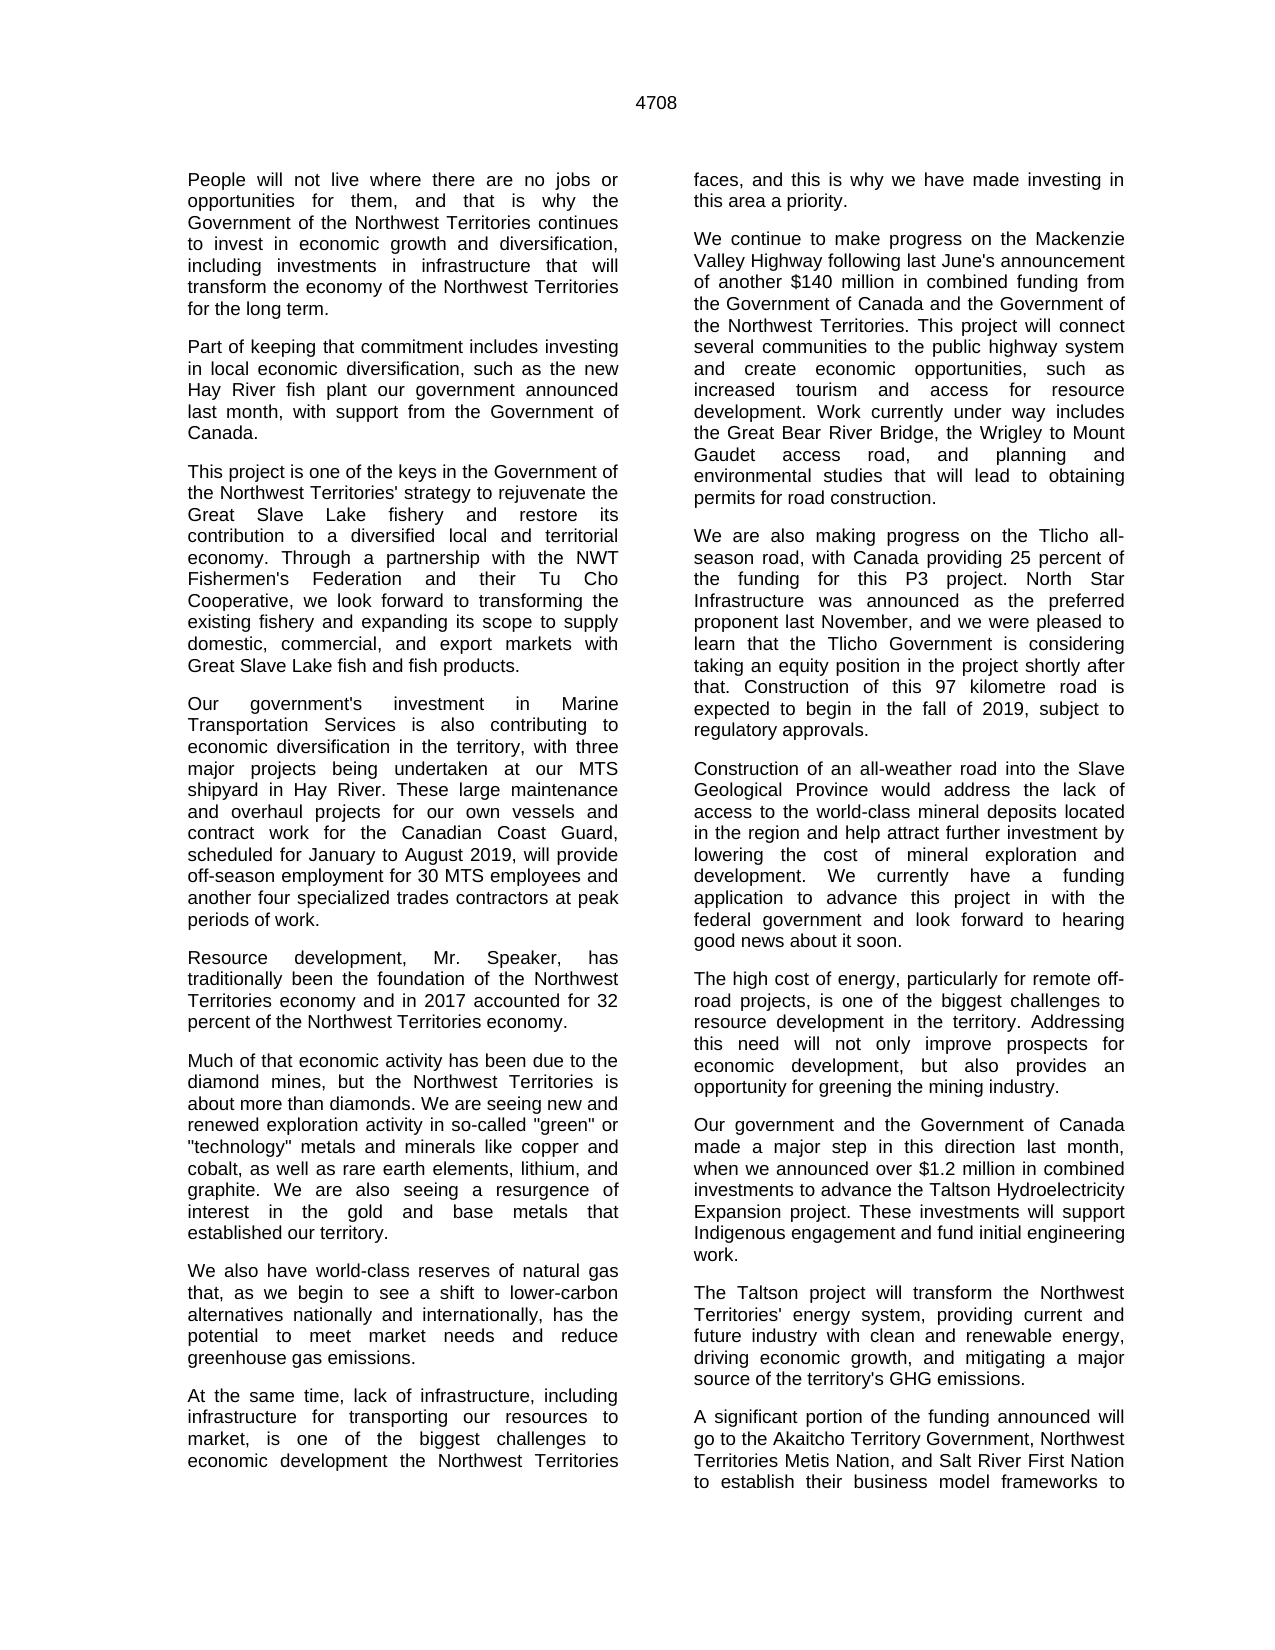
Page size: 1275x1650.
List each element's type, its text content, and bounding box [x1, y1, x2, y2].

text Resource development, Mr. Speaker, has traditionally been the foundation of the Northwest Territories economy and in 2017 accounted for 32 percent of the Northwest Territories economy. [187, 947, 619, 1033]
text The Taltson project will transform the Northwest Territories' energy system, providing current and future industry with clean and renewable energy, driving economic growth, and mitigating a major source of the territory's GHG emissions. [694, 1282, 1125, 1389]
text Our government's investment in Marine Transportation Services is also contributing to economic diversification in the territory, with three major projects being undertaken at our MTS shipyard in Hay River. These large maintenance and overhaul projects for our own vessels and contract work for the Canadian Coast Guard, scheduled for January to August 2019, will provide off-season employment for 30 MTS employees and another four specialized trades contractors at peak periods of work. [187, 693, 619, 930]
text We are also making progress on the Tlicho all-season road, with Canada providing 25 percent of the funding for this P3 project. North Star Infrastructure was announced as the preferred proponent last November, and we were pleased to learn that the Tlicho Government is considering taking an equity position in the project shortly after that. Construction of this 97 kilometre road is expected to begin in the fall of 2019, subject to regulatory approvals. [694, 525, 1125, 741]
text People will not live where there are no jobs or opportunities for them, and that is why the Government of the Northwest Territories continues to invest in economic growth and diversification, including investments in infrastructure that will transform the economy of the Northwest Territories for the long term. [187, 168, 619, 319]
text Part of keeping that commitment includes investing in local economic diversification, such as the new Hay River fish plant our government announced last month, with support from the Government of Canada. [187, 336, 619, 444]
text Much of that economic activity has been due to the diamond mines, but the Northwest Territories is about more than diamonds. We are seeing new and renewed exploration activity in so-called "green" or "technology" metals and minerals like copper and cobalt, as well as rare earth elements, lithium, and graphite. We are also seeing a resurgence of interest in the gold and base metals that established our territory. [187, 1049, 619, 1243]
text The high cost of energy, particularly for remote off-road projects, is one of the biggest challenges to resource development in the territory. Addressing this need will not only improve prospects for economic development, but also provides an opportunity for greening the mining industry. [694, 968, 1125, 1097]
text Our government and the Government of Canada made a major step in this direction last month, when we announced over $1.2 million in combined investments to advance the Taltson Hydroelectricity Expansion project. These investments will support Indigenous engagement and fund initial engineering work. [694, 1114, 1125, 1265]
text This project is one of the keys in the Government of the Northwest Territories' strategy to rejuvenate the Great Slave Lake fishery and restore its contribution to a diversified local and territorial economy. Through a partnership with the NWT Fishermen's Federation and their Tu Cho Cooperative, we look forward to transforming the existing fishery and expanding its scope to supply domestic, commercial, and export markets with Great Slave Lake fish and fish products. [187, 460, 619, 676]
text We also have world-class reserves of natural gas that, as we begin to see a shift to lower-carbon alternatives nationally and internationally, has the potential to meet market needs and reduce greenhouse gas emissions. [187, 1260, 619, 1368]
text We continue to make progress on the Mackenzie Valley Highway following last June's announcement of another $140 million in combined funding from the Government of Canada and the Government of the Northwest Territories. This project will connect several communities to the public highway system and create economic opportunities, such as increased tourism and access for resource development. Work currently under way includes the Great Bear River Bridge, the Wrigley to Mount Gaudet access road, and planning and environmental studies that will lead to obtaining permits for road construction. [694, 228, 1125, 508]
text At the same time, lack of infrastructure, including infrastructure for transporting our resources to market, is one of the biggest challenges to economic development the Northwest Territories faces, and this is why we have made investing in this area a priority. [187, 1385, 619, 1471]
text Construction of an all-weather road into the Slave Geological Province would address the lack of access to the world-class mineral deposits located in the region and help attract further investment by lowering the cost of mineral exploration and development. We currently have a funding application to advance this project in with the federal government and look forward to hearing good news about it soon. [694, 757, 1125, 951]
text At the same time, lack of infrastructure, including infrastructure for transporting our resources to market, is one of the biggest challenges to economic development the Northwest Territories faces, and this is why we have made investing in this area a priority. [694, 168, 1125, 211]
